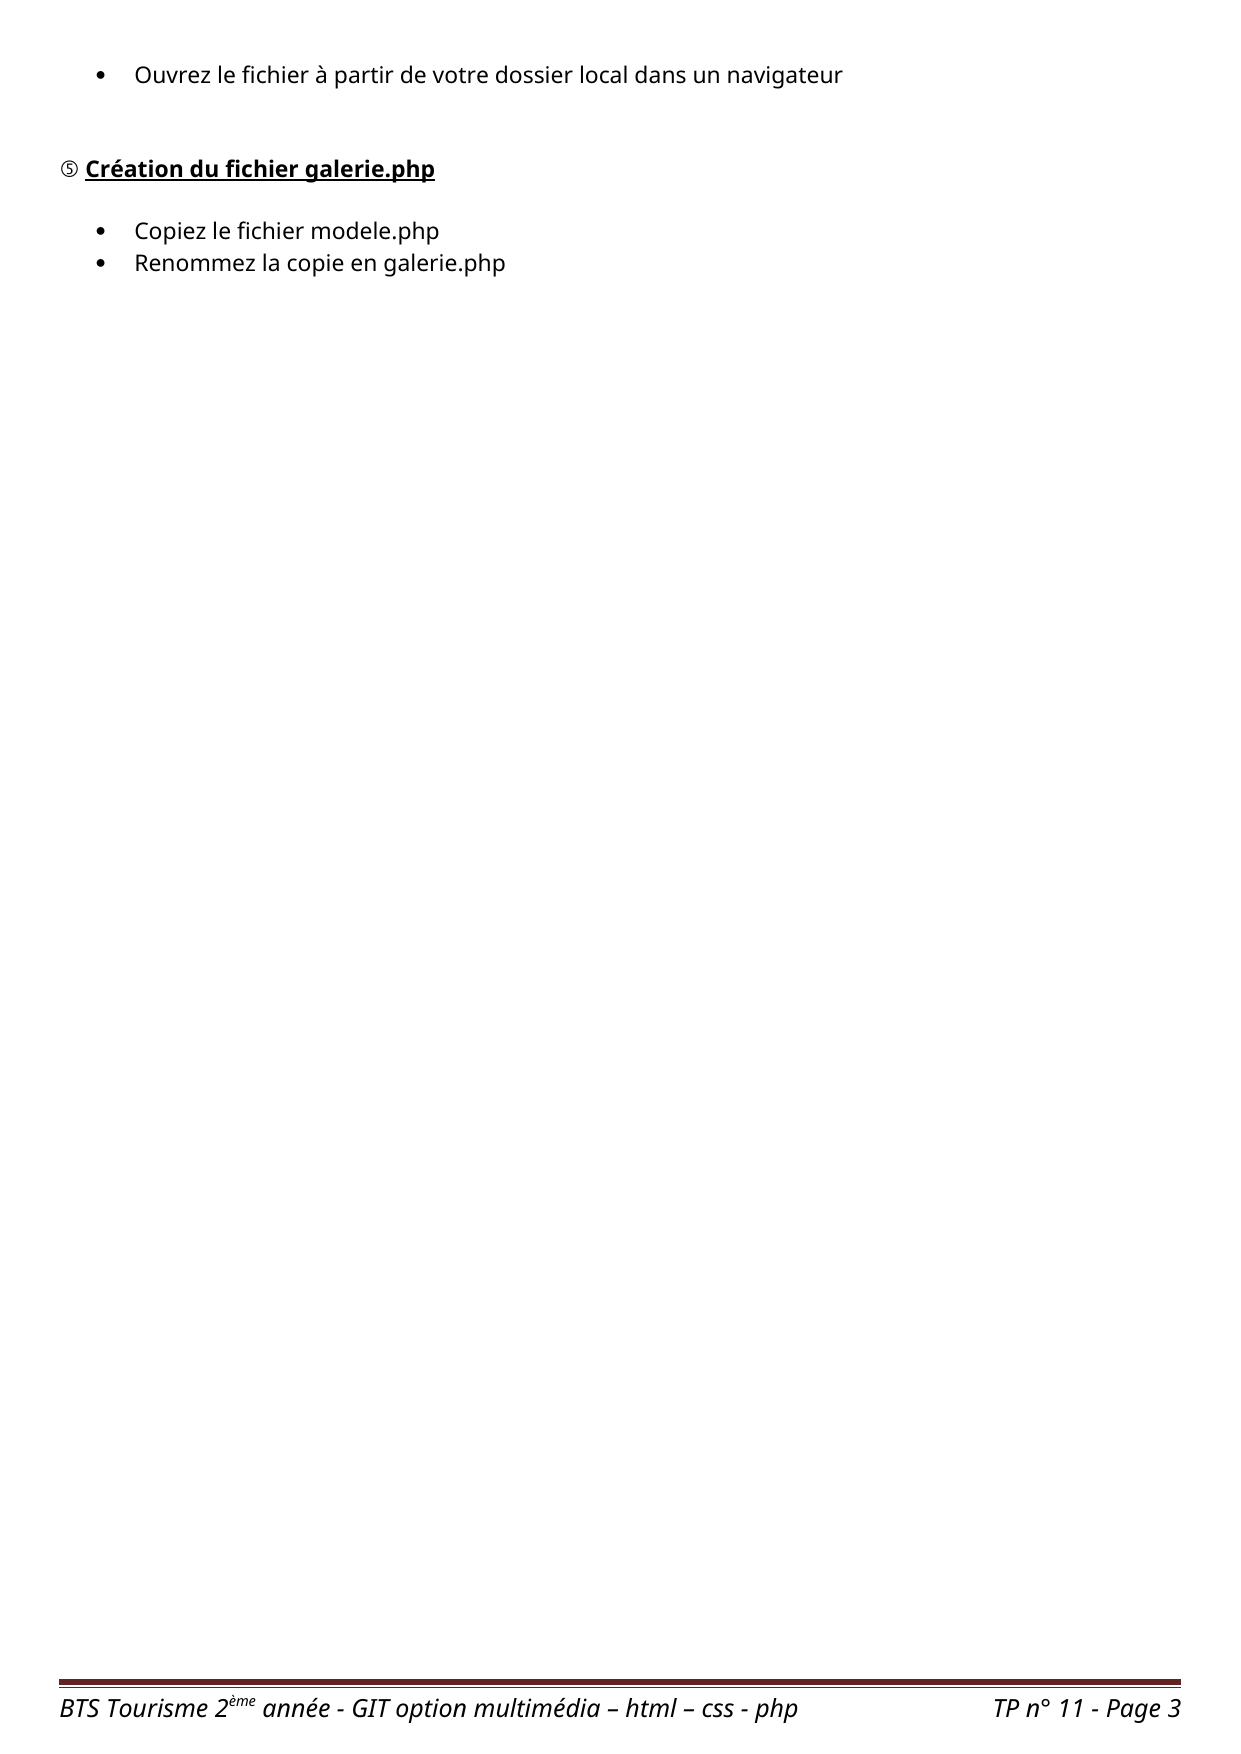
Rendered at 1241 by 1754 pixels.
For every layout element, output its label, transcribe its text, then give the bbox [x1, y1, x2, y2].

list Copiez le fichier modele.php [97, 215, 1181, 247]
text Création du fichier galerie.php [59, 153, 1181, 184]
list Renommez la copie en galerie.php [97, 247, 1181, 278]
list Ouvrez le fichier à partir de votre dossier local dans un navigateur [97, 59, 1181, 90]
